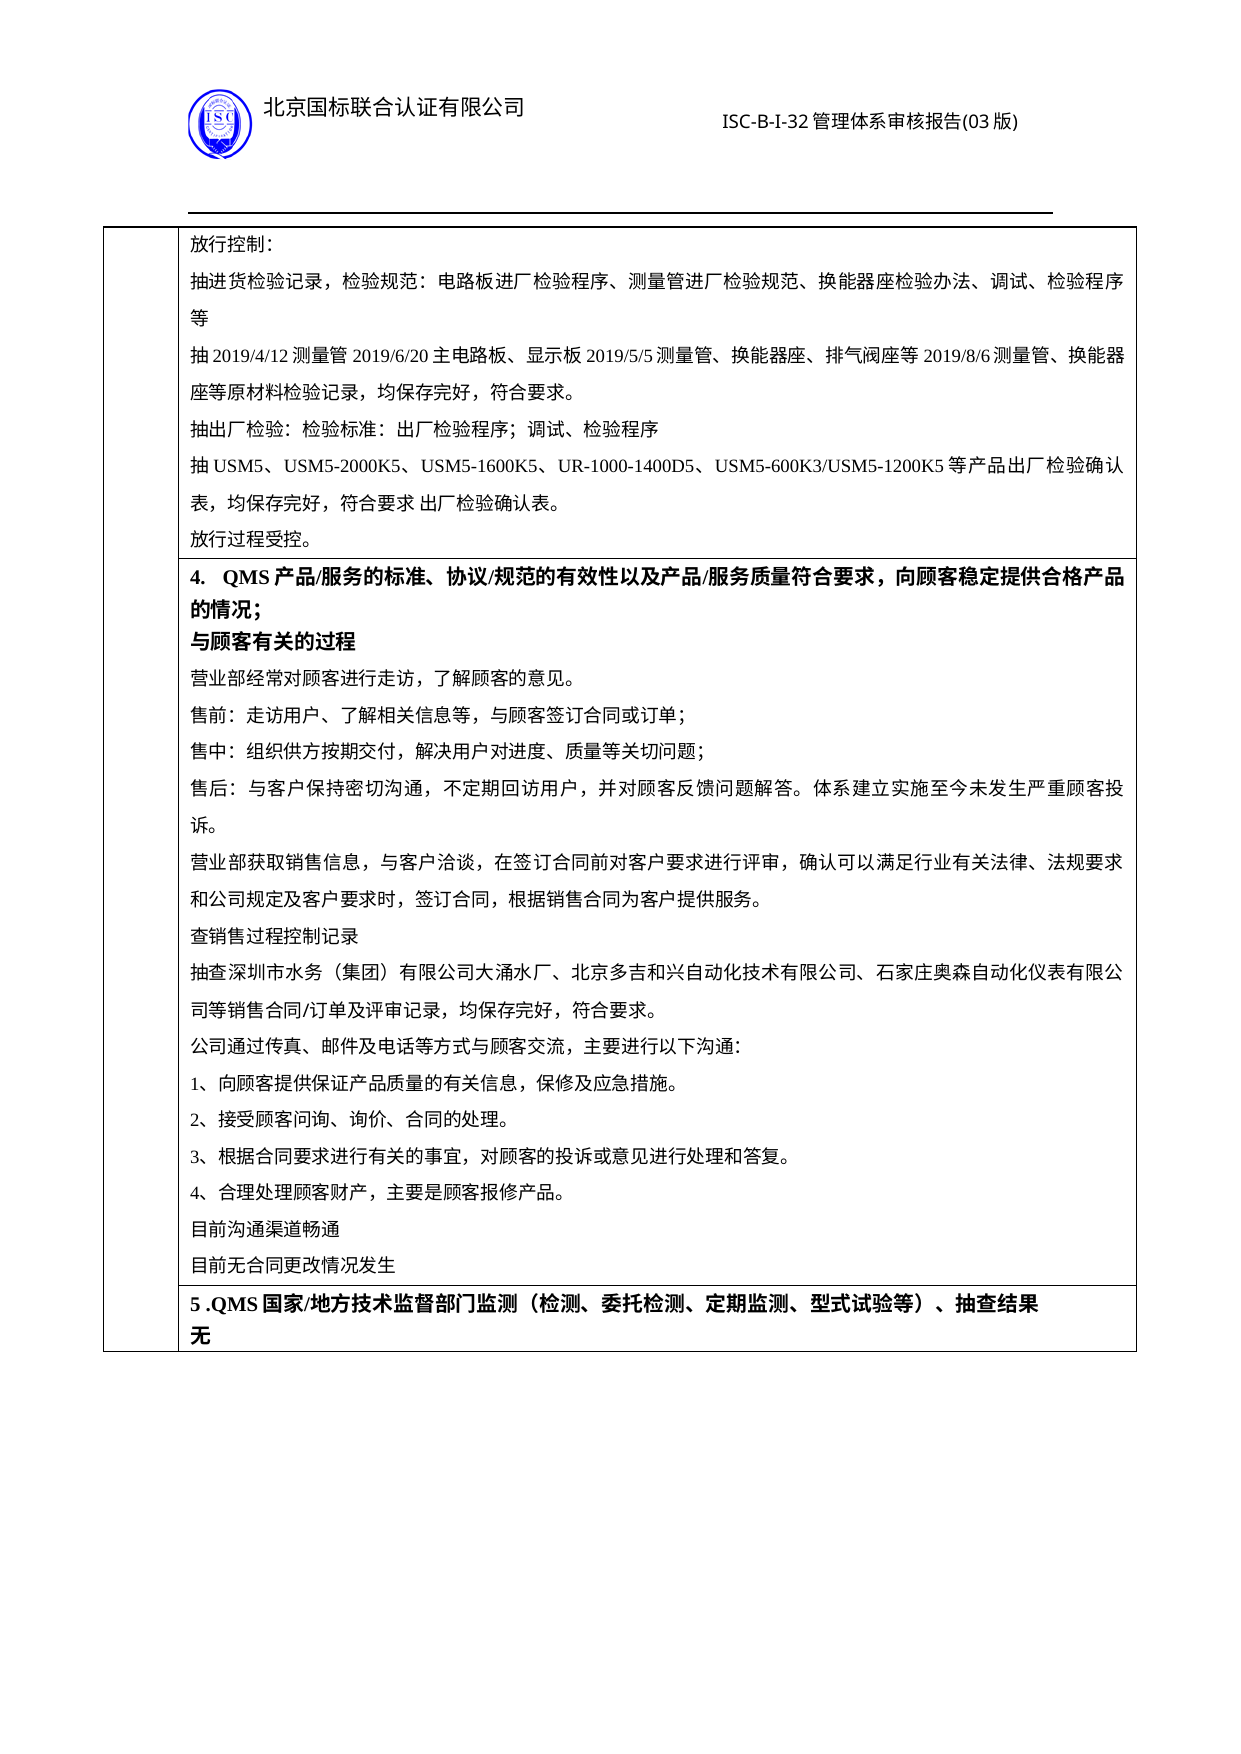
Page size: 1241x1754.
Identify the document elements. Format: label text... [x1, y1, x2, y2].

table_cell QMS产品/服务的标准、协议/规范的有效性以及产品/服务质量符合要求，向顾客稳定提供合格产品的情况； 与顾客有关的过程 营业部经常对顾客进行走访，了解顾客的意见。 售前：走访用户、了解相关信息等，与顾客签订合同或订单； 售中：组织供方按期交付，解决用户对进度、质量等关切问题； 售后：与客户保持密切沟通，不定期回访用户，并对顾客反馈问题解答。体系建立实施至今未发生严重顾客投诉。 营业部获取销售信息，与客户洽谈，在签订合同前对客户要求进行评审，确认可以满足行业有关法律、法规要求和公司规定及客户要求时，签订合同，根据销售合同为客户提供服务。 查销售过程控制记录 抽查深圳市水务（集团）有限公司大涌水厂、北京多吉和兴自动化技术有限公司、石家庄奥森自动化仪表有限公司等销售合同/订单及评审记录，均保存完好，符合要求。 公司通过传真、邮件及电话等方式与顾客交流，主要进行以下沟通： 1、向顾客提供保证产品质量的有关信息，保修及应急措施。 2、接受顾客问询、询价、合同的处理。 3、根据合同要求进行有关的事宜，对顾客的投诉或意见进行处理和答复。 4、合理处理顾客财产，主要是顾客报修产品。 目前沟通渠道畅通 目前无合同更改情况发生 [179, 559, 1136, 1285]
table_cell 5 .QMS国家/地方技术监督部门监测（检测、委托检测、定期监测、型式试验等）、抽查结果 无 [179, 1286, 1136, 1351]
table_cell 放行控制： 抽进货检验记录，检验规范：电路板进厂检验程序、测量管进厂检验规范、换能器座检验办法、调试、检验程序等 抽2019/4/12测量管2019/6/20主电路板、显示板2019/5/5测量管、换能器座、排气阀座等2019/8/6测量管、换能器座等原材料检验记录，均保存完好，符合要求。 抽出厂检验：检验标准：出厂检验程序；调试、检验程序 抽USM5、USM5-2000K5、USM5-1600K5、UR-1000-1400D5、USM5-600K3/USM5-1200K5等产品出厂检验确认表，均保存完好，符合要求 出厂检验确认表。 放行过程受控。 [179, 228, 1136, 558]
picture [187, 89, 253, 158]
